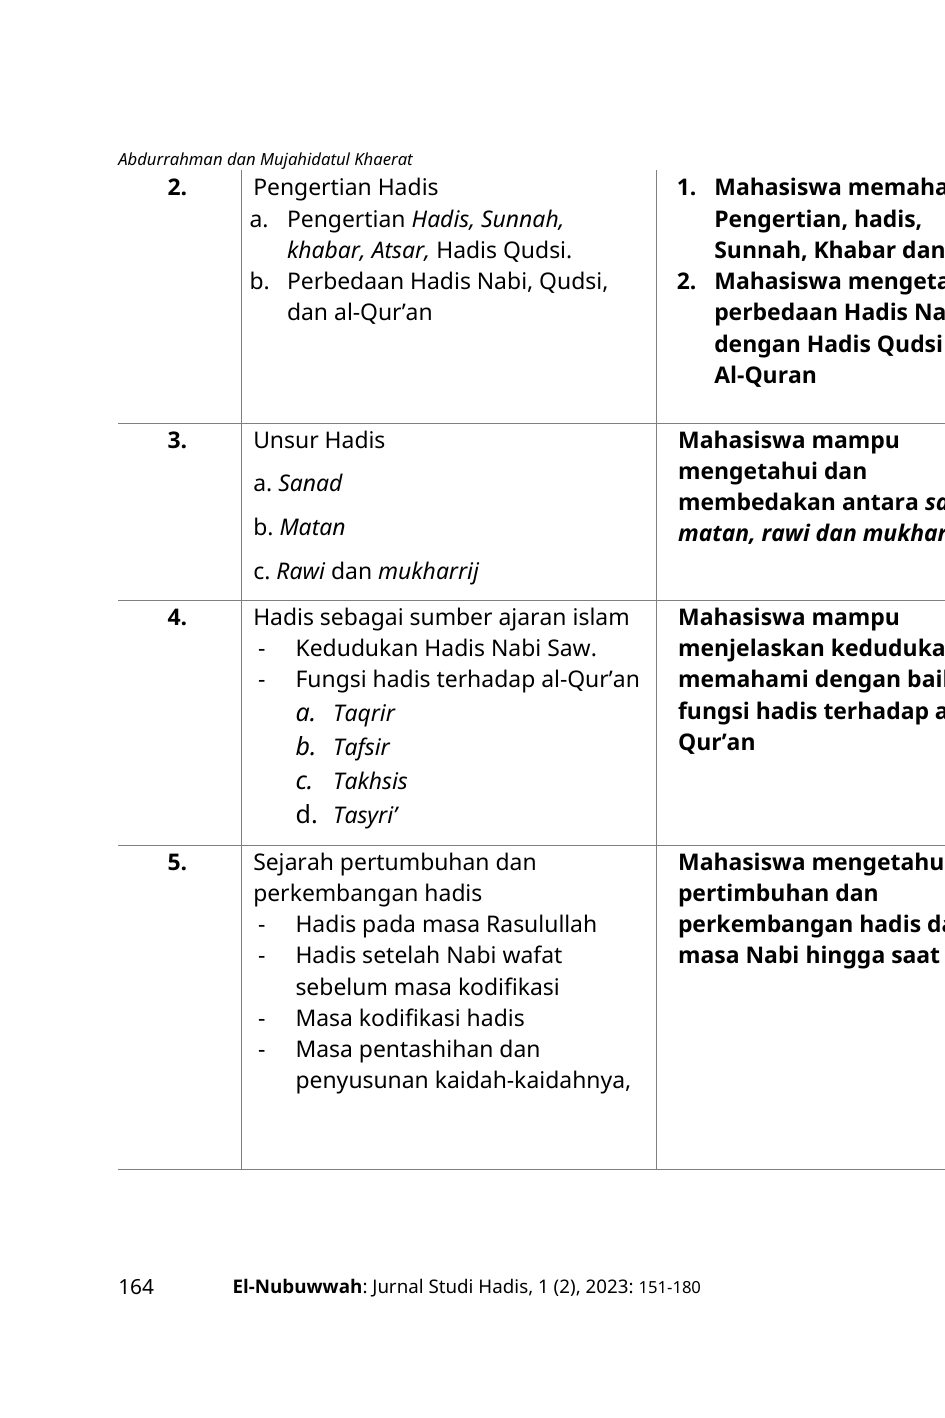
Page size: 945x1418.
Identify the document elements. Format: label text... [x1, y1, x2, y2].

table_cell Sejarah pertumbuhan dan perkembangan hadis Hadis pada masa Rasulullah Hadis setelah Nabi wafat sebelum masa kodifikasi Masa kodifikasi hadis Masa pentashihan dan penyusunan kaidah-kaidahnya, [242, 846, 656, 1169]
table_cell 3. [118, 424, 241, 600]
table_cell Mahasiswa mampu menjelaskan kedudukan dan memahami dengan baik fungsi hadis terhadap al-Qur’an [657, 601, 945, 845]
table_cell 2. [118, 170, 241, 423]
table_cell Hadis sebagai sumber ajaran islam Kedudukan Hadis Nabi Saw. Fungsi hadis terhadap al-Qur’an Taqrir Tafsir Takhsis Tasyri’ [242, 601, 656, 845]
table_cell 4. [118, 601, 241, 845]
table_cell Pengertian Hadis Pengertian Hadis, Sunnah, khabar, Atsar, Hadis Qudsi. Perbedaan Hadis Nabi, Qudsi, dan al-Qur’an [242, 170, 656, 423]
table_cell Mahasiswa mampu mengetahui dan membedakan antara sanad, matan, rawi dan mukharrij. [657, 424, 945, 600]
table_cell Mahasiswa memahami Pengertian, hadis, Sunnah, Khabar dan Asar Mahasiswa mengetahui perbedaan Hadis Nabi dengan Hadis Qudsi dan Al-Quran [657, 170, 945, 423]
table_cell Mahasiswa mengetahui pertimbuhan dan perkembangan hadis dari masa Nabi hingga saat ini [657, 846, 945, 1169]
table_cell 5. [118, 846, 241, 1169]
table_cell Unsur Hadis a. Sanad b. Matan c. Rawi dan mukharrij [242, 424, 656, 600]
